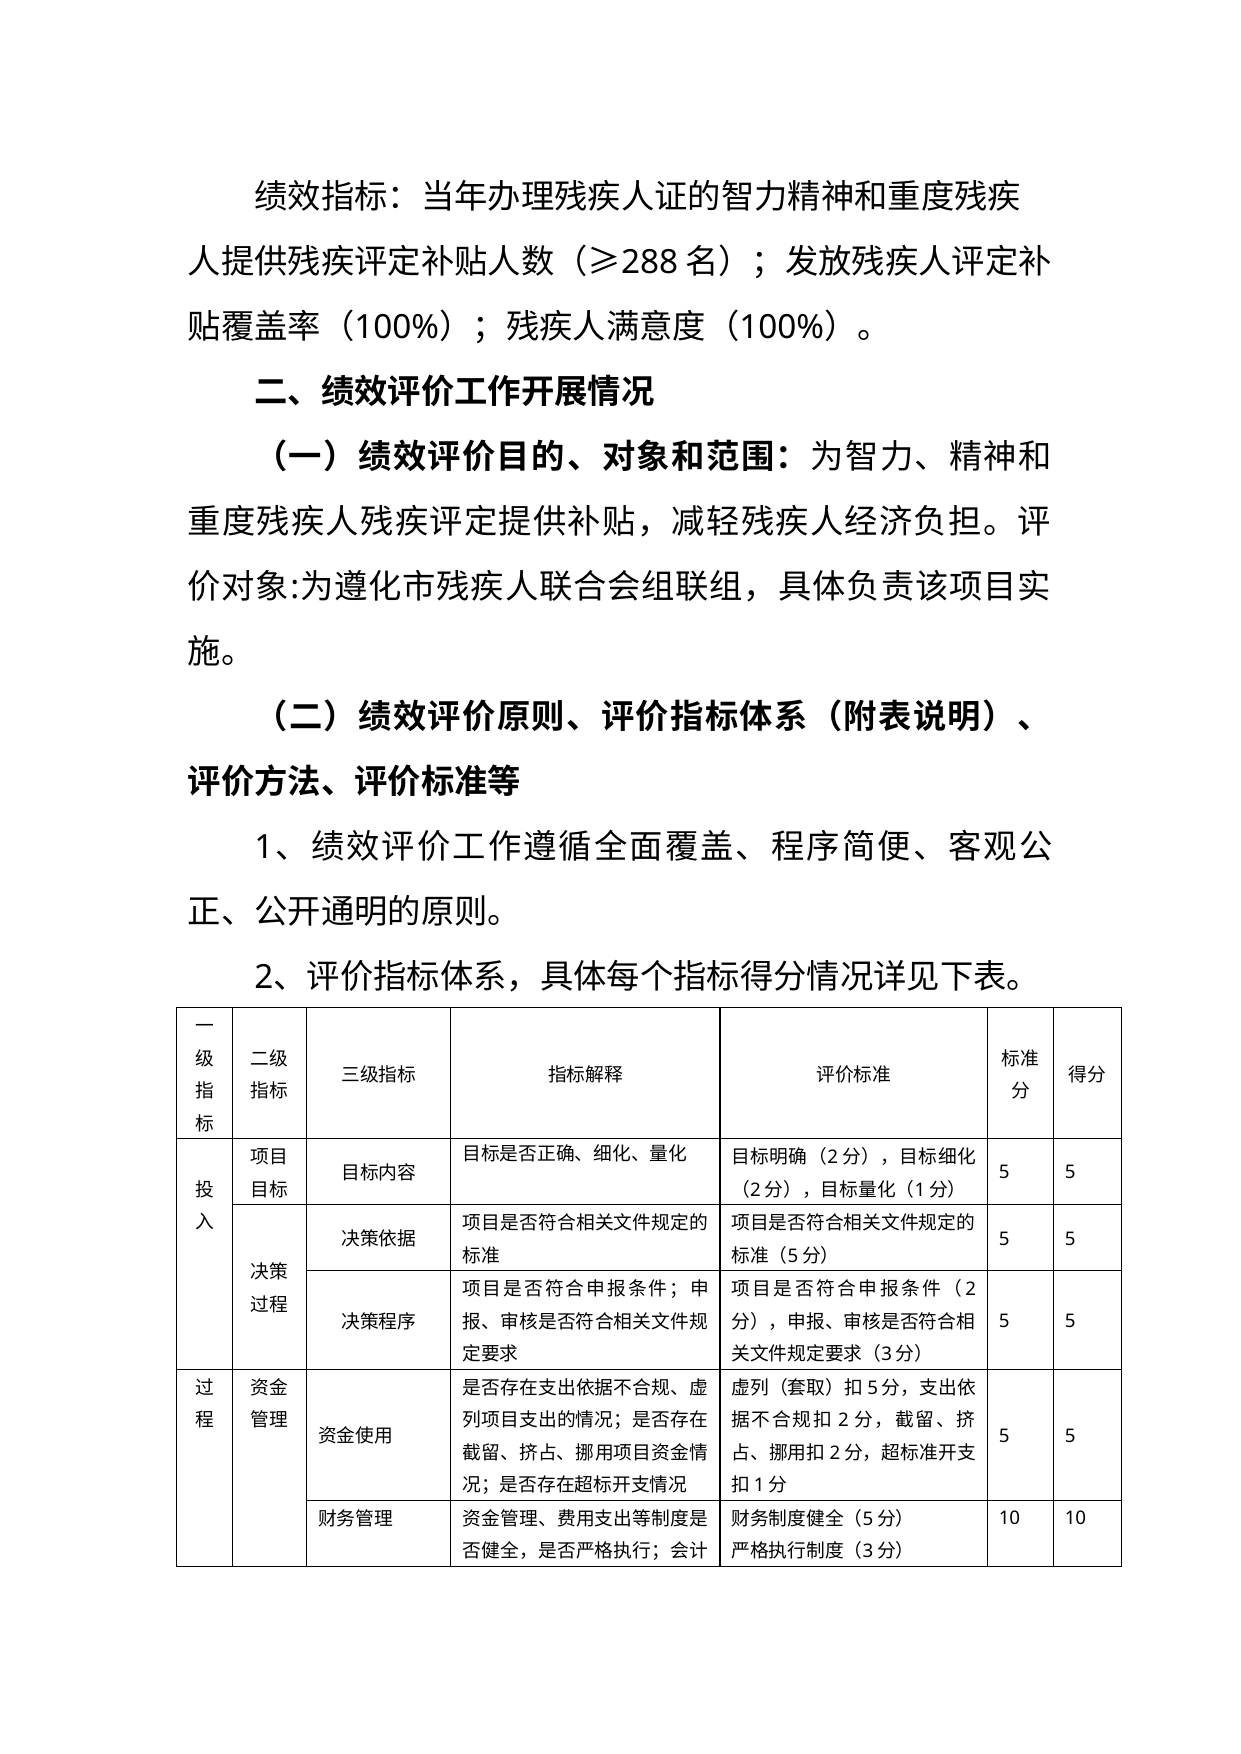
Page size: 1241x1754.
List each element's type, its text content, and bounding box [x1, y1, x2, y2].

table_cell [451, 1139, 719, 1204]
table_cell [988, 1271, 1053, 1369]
text 1、绩效评价工作遵循全面覆盖、程序简便、客观公正、公开通明的原则。 [187, 812, 1053, 942]
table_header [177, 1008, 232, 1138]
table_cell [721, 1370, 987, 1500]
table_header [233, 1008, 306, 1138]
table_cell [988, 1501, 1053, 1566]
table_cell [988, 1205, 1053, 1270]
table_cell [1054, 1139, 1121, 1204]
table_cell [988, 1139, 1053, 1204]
text 2、评价指标体系，具体每个指标得分情况详见下表。 [187, 942, 1053, 1007]
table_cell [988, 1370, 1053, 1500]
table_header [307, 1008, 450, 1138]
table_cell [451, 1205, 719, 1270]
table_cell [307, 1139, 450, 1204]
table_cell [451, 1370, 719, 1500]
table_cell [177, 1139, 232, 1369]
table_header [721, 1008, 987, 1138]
text （二）绩效评价原则、评价指标体系（附表说明）、评价方法、评价标准等 [187, 682, 1053, 812]
text 绩效指标：当年办理残疾人证的智力精神和重度残疾人提供残疾评定补贴人数（≥288名）；发放残疾人评定补贴覆盖率（100%）；残疾人满意度（100%）。 [187, 162, 1053, 357]
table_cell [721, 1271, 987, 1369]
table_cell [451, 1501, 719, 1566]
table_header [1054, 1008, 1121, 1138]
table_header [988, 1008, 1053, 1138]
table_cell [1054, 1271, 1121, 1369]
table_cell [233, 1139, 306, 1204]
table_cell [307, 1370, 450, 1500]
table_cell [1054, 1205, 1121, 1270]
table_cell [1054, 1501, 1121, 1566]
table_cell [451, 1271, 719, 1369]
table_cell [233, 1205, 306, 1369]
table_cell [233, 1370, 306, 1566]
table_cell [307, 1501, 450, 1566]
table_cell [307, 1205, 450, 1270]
text （一）绩效评价目的、对象和范围：为智力、精神和重度残疾人残疾评定提供补贴，减轻残疾人经济负担。评价对象:为遵化市残疾人联合会组联组，具体负责该项目实施。 [187, 422, 1053, 682]
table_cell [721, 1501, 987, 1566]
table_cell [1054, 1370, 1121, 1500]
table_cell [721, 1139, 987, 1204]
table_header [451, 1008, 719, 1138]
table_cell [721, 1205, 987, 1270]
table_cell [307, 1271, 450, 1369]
text 二、绩效评价工作开展情况 [187, 357, 1053, 422]
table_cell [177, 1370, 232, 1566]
